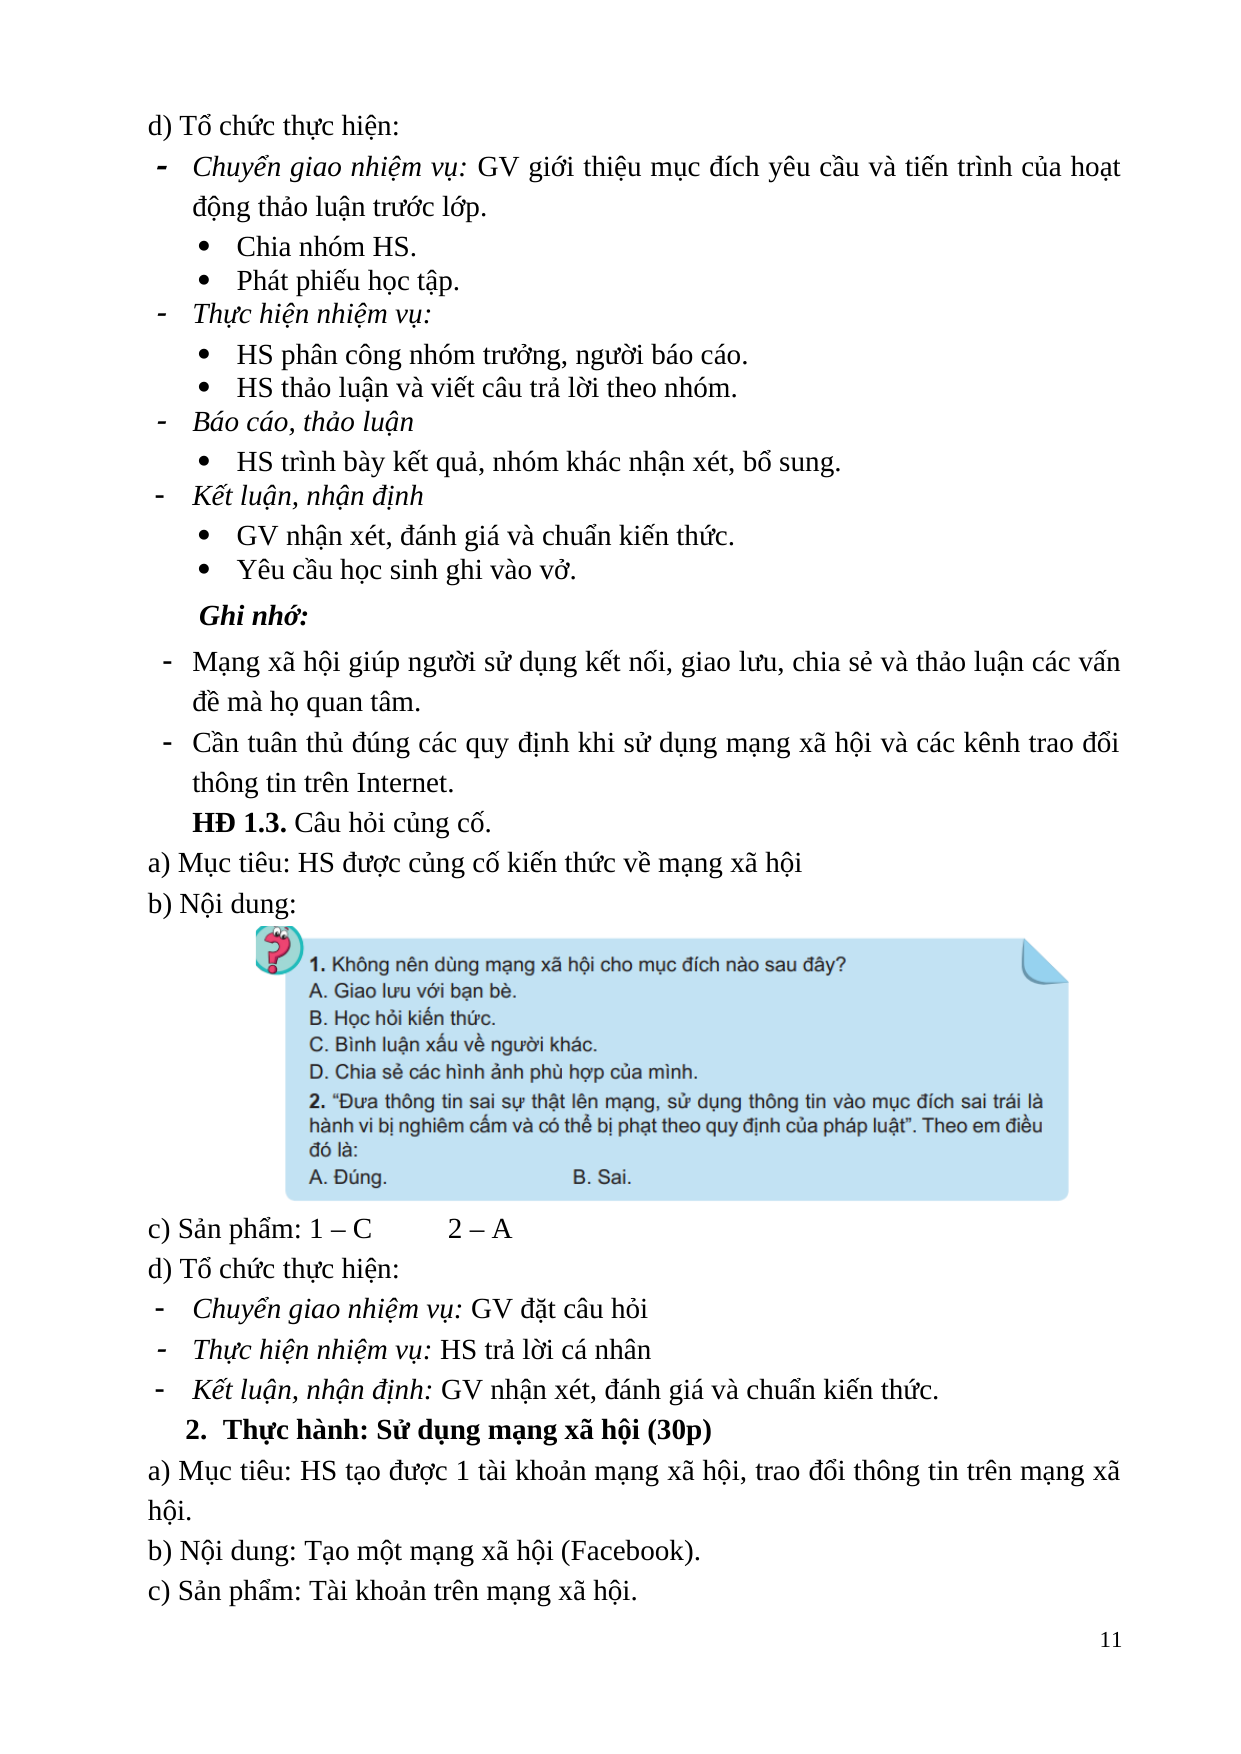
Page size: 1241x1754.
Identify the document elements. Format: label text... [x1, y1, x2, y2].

list HS phân công nhóm trưởng, người báo cáo. [199, 337, 1122, 371]
list Chuyển giao nhiệm vụ: GV giới thiệu mục đích yêu cầu và tiến trình của hoạt động thảo luận trước lớp. [154, 149, 1122, 223]
list Phát phiếu học tập. [199, 263, 1122, 297]
list GV nhận xét, đánh giá và chuẩn kiến thức. [199, 518, 1122, 552]
text a) Mục tiêu: HS được củng cố kiến thức về mạng xã hội [148, 846, 1122, 879]
list Yêu cầu học sinh ghi vào vở. [199, 552, 1122, 586]
text d) Tổ chức thực hiện: [148, 1251, 1122, 1285]
picture [255, 926, 1070, 1205]
list Kết luận, nhận định [154, 478, 1122, 512]
text d) Tổ chức thực hiện: [148, 108, 1122, 142]
text c) Sản phẩm: 1 – C 2 – A [148, 1211, 1122, 1245]
list HS trình bày kết quả, nhóm khác nhận xét, bổ sung. [199, 444, 1122, 478]
text b) Nội dung: Tạo một mạng xã hội (Facebook). [148, 1533, 1122, 1567]
text b) Nội dung: [148, 886, 1122, 919]
list Kết luận, nhận định: GV nhận xét, đánh giá và chuẩn kiến thức. [154, 1372, 1122, 1406]
list Cần tuân thủ đúng các quy định khi sử dụng mạng xã hội và các kênh trao đổi thông tin trên Internet. [162, 725, 1122, 799]
list Thực hiện nhiệm vụ: [154, 297, 1122, 330]
list HS thảo luận và viết câu trả lời theo nhóm. [199, 371, 1122, 404]
text HĐ 1.3. Câu hỏi củng cố. [148, 805, 1122, 839]
list Chuyển giao nhiệm vụ: GV đặt câu hỏi [154, 1292, 1122, 1325]
list Báo cáo, thảo luận [154, 404, 1122, 438]
list Chia nhóm HS. [199, 229, 1122, 263]
text a) Mục tiêu: HS tạo được 1 tài khoản mạng xã hội, trao đổi thông tin trên mạng xã hội. [148, 1453, 1122, 1526]
list Thực hiện nhiệm vụ: HS trả lời cá nhân [154, 1332, 1122, 1366]
list Thực hành: Sử dụng mạng xã hội (30p) [185, 1412, 1122, 1446]
text Ghi nhớ: [199, 598, 1122, 632]
text c) Sản phẩm: Tài khoản trên mạng xã hội. [148, 1573, 1122, 1607]
list Mạng xã hội giúp người sử dụng kết nối, giao lưu, chia sẻ và thảo luận các vấn đề mà họ quan tâm. [162, 644, 1122, 718]
